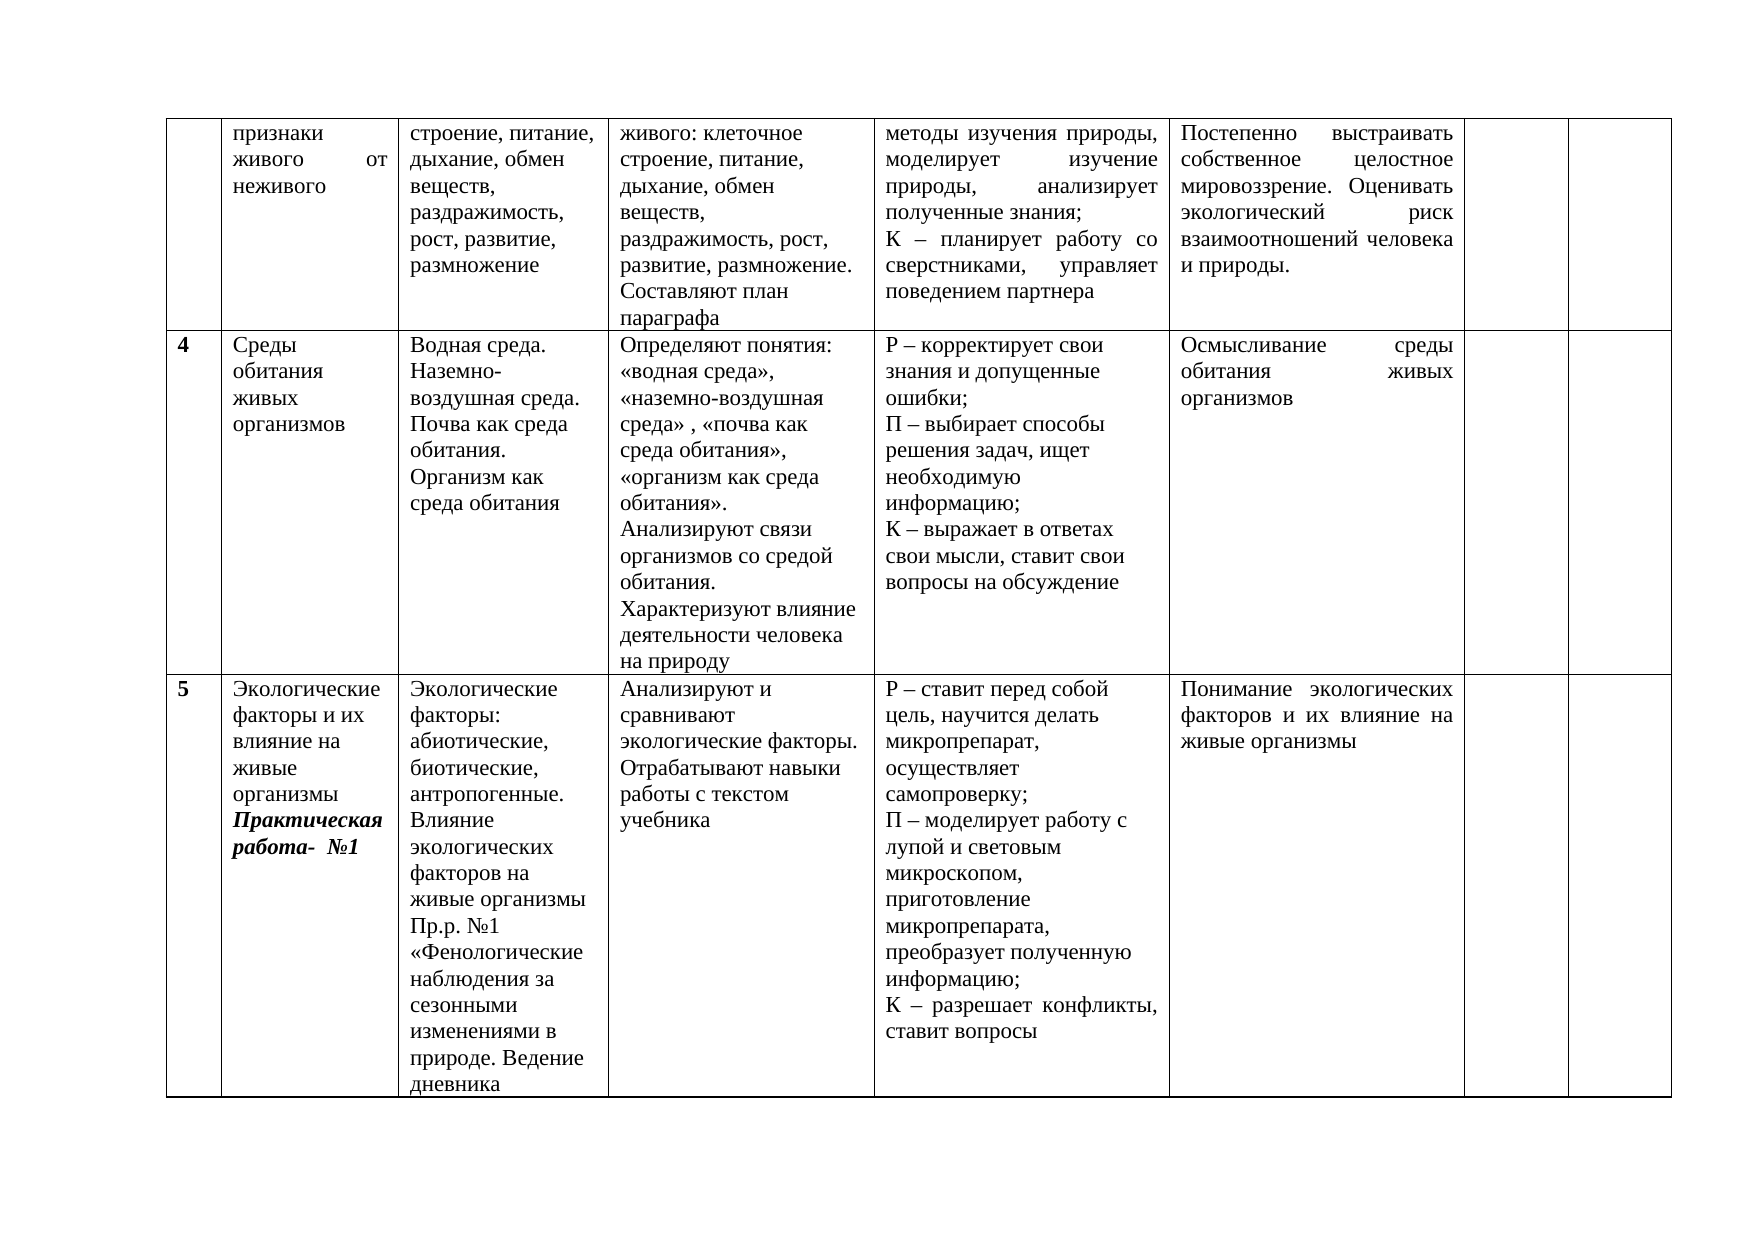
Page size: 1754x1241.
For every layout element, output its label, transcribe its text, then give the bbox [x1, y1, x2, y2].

table_cell [1569, 119, 1671, 330]
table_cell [399, 675, 608, 1096]
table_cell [875, 119, 1169, 330]
table_cell [1569, 331, 1671, 674]
table_cell [1569, 675, 1671, 1096]
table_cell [1170, 119, 1464, 330]
table_cell Осмысливание среды обитания живых организмов [1170, 331, 1464, 674]
table_cell 3 [167, 119, 221, 330]
table_cell Водная среда. Наземно-воздушная среда. Почва как среда обитания. Организм как среда обитания [399, 331, 608, 674]
table_cell 5 [167, 675, 221, 1096]
table_cell [1465, 331, 1568, 674]
table_cell 4 [167, 331, 221, 674]
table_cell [609, 119, 874, 330]
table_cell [222, 675, 398, 1096]
table_cell Определяют понятия: «водная среда», «наземно-воздушная среда» , «почва как среда обитания», «организм как среда обитания». Анализируют связи организмов со средой обитания. Характеризуют влияние деятельности человека на природу [609, 331, 874, 674]
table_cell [875, 675, 1169, 1096]
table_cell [222, 119, 398, 330]
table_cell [399, 119, 608, 330]
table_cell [1170, 675, 1464, 1096]
table_cell [1465, 675, 1568, 1096]
table_cell Р – корректирует свои знания и допущенные ошибки; П – выбирает способы решения задач, ищет необходимую информацию; К – выражает в ответах свои мысли, ставит свои вопросы на обсуждение [875, 331, 1169, 674]
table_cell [609, 675, 874, 1096]
table_cell Среды обитания живых организмов [222, 331, 398, 674]
table_cell [1465, 119, 1568, 330]
